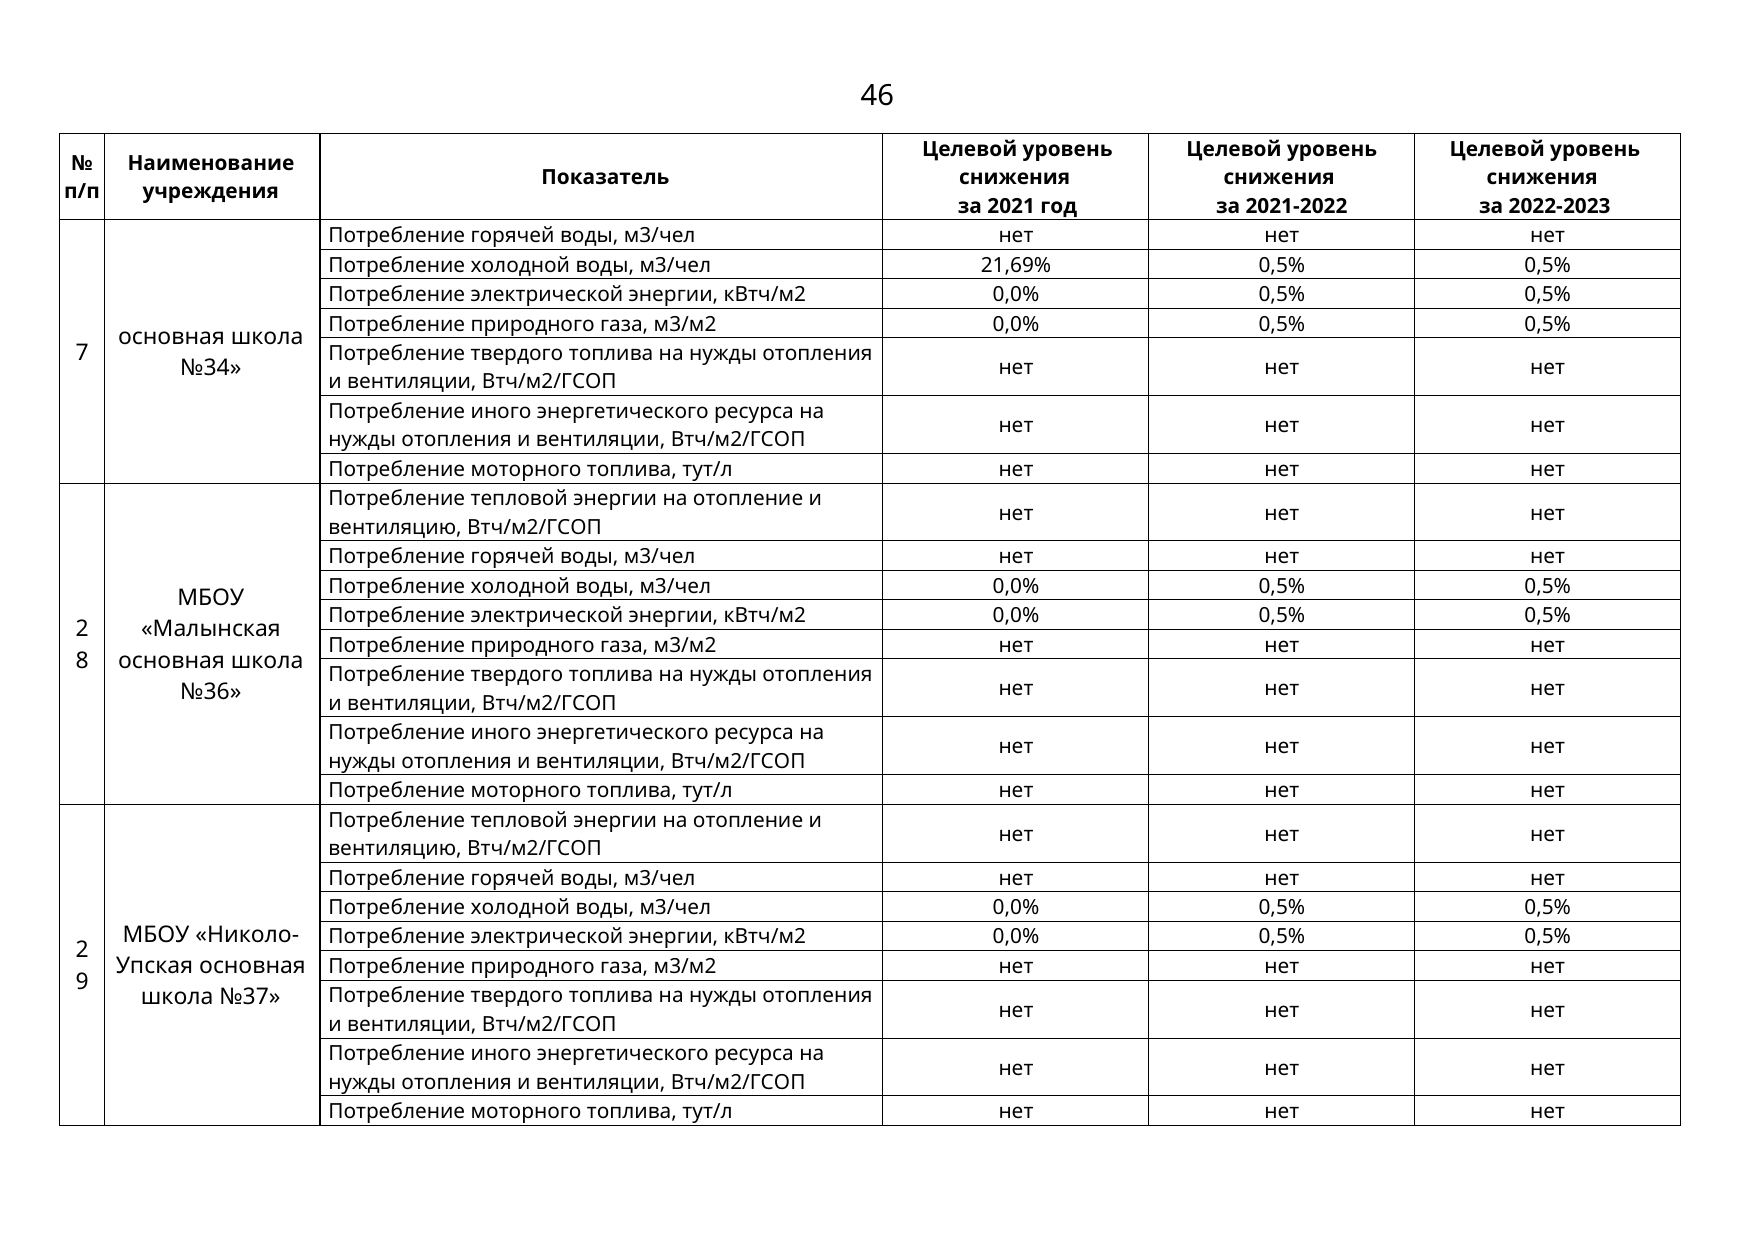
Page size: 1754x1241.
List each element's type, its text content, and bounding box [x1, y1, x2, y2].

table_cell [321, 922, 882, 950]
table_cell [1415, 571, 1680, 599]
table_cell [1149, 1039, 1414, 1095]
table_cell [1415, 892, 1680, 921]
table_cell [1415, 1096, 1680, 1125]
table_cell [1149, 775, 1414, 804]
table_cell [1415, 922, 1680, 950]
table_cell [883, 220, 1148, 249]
table_header Целевой уровень снижения за 2022-2023 [1415, 134, 1680, 219]
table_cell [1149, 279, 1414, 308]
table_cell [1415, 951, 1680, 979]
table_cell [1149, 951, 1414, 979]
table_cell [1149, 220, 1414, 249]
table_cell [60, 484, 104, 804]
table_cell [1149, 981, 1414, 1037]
table_header № п/п [60, 134, 104, 219]
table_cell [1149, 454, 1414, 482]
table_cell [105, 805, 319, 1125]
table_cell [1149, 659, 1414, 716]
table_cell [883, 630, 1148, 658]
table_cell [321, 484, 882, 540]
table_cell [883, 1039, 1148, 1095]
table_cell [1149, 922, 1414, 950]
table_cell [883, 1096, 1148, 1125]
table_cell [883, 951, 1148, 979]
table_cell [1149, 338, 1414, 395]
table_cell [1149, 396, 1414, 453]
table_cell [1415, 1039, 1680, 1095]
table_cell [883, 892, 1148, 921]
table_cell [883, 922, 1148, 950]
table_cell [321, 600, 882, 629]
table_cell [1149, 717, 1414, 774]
table_header Показатель [321, 134, 882, 219]
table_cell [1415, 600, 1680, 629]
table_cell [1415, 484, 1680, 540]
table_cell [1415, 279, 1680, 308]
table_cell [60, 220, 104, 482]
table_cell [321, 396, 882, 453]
table_header Наименование учреждения [105, 134, 319, 219]
table_header Целевой уровень снижения за 2021-2022 [1149, 134, 1414, 219]
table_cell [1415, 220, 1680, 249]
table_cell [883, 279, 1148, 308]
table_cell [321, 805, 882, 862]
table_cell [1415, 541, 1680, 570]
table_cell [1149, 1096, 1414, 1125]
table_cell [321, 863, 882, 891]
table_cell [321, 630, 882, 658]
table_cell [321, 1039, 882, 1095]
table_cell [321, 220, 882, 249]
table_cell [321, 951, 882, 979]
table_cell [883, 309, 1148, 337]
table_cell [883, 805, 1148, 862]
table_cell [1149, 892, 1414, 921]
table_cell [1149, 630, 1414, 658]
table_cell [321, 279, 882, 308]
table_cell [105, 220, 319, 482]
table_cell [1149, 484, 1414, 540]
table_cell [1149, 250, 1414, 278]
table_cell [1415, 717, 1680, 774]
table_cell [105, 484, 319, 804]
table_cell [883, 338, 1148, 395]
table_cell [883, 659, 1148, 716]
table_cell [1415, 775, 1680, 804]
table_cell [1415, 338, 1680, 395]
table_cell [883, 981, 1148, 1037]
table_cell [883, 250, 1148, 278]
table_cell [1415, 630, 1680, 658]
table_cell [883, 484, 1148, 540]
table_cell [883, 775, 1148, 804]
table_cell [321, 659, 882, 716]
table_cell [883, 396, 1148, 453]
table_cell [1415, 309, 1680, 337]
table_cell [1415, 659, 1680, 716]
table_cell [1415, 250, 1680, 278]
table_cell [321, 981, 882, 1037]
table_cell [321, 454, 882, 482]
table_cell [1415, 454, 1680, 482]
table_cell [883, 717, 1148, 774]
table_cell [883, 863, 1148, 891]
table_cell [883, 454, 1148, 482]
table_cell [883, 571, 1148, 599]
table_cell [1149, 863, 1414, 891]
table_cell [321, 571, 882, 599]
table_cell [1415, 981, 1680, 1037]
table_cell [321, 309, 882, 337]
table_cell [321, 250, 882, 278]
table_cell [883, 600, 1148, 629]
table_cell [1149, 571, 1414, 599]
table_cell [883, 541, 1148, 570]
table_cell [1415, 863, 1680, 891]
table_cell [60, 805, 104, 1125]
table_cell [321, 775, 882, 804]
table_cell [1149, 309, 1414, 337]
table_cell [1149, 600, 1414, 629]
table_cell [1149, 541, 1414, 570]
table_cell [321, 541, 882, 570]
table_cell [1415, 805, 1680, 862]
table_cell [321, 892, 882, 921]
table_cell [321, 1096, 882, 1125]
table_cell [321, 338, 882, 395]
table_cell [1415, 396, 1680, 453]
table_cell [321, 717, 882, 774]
table_header Целевой уровень снижения за 2021 год [883, 134, 1148, 219]
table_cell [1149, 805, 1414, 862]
